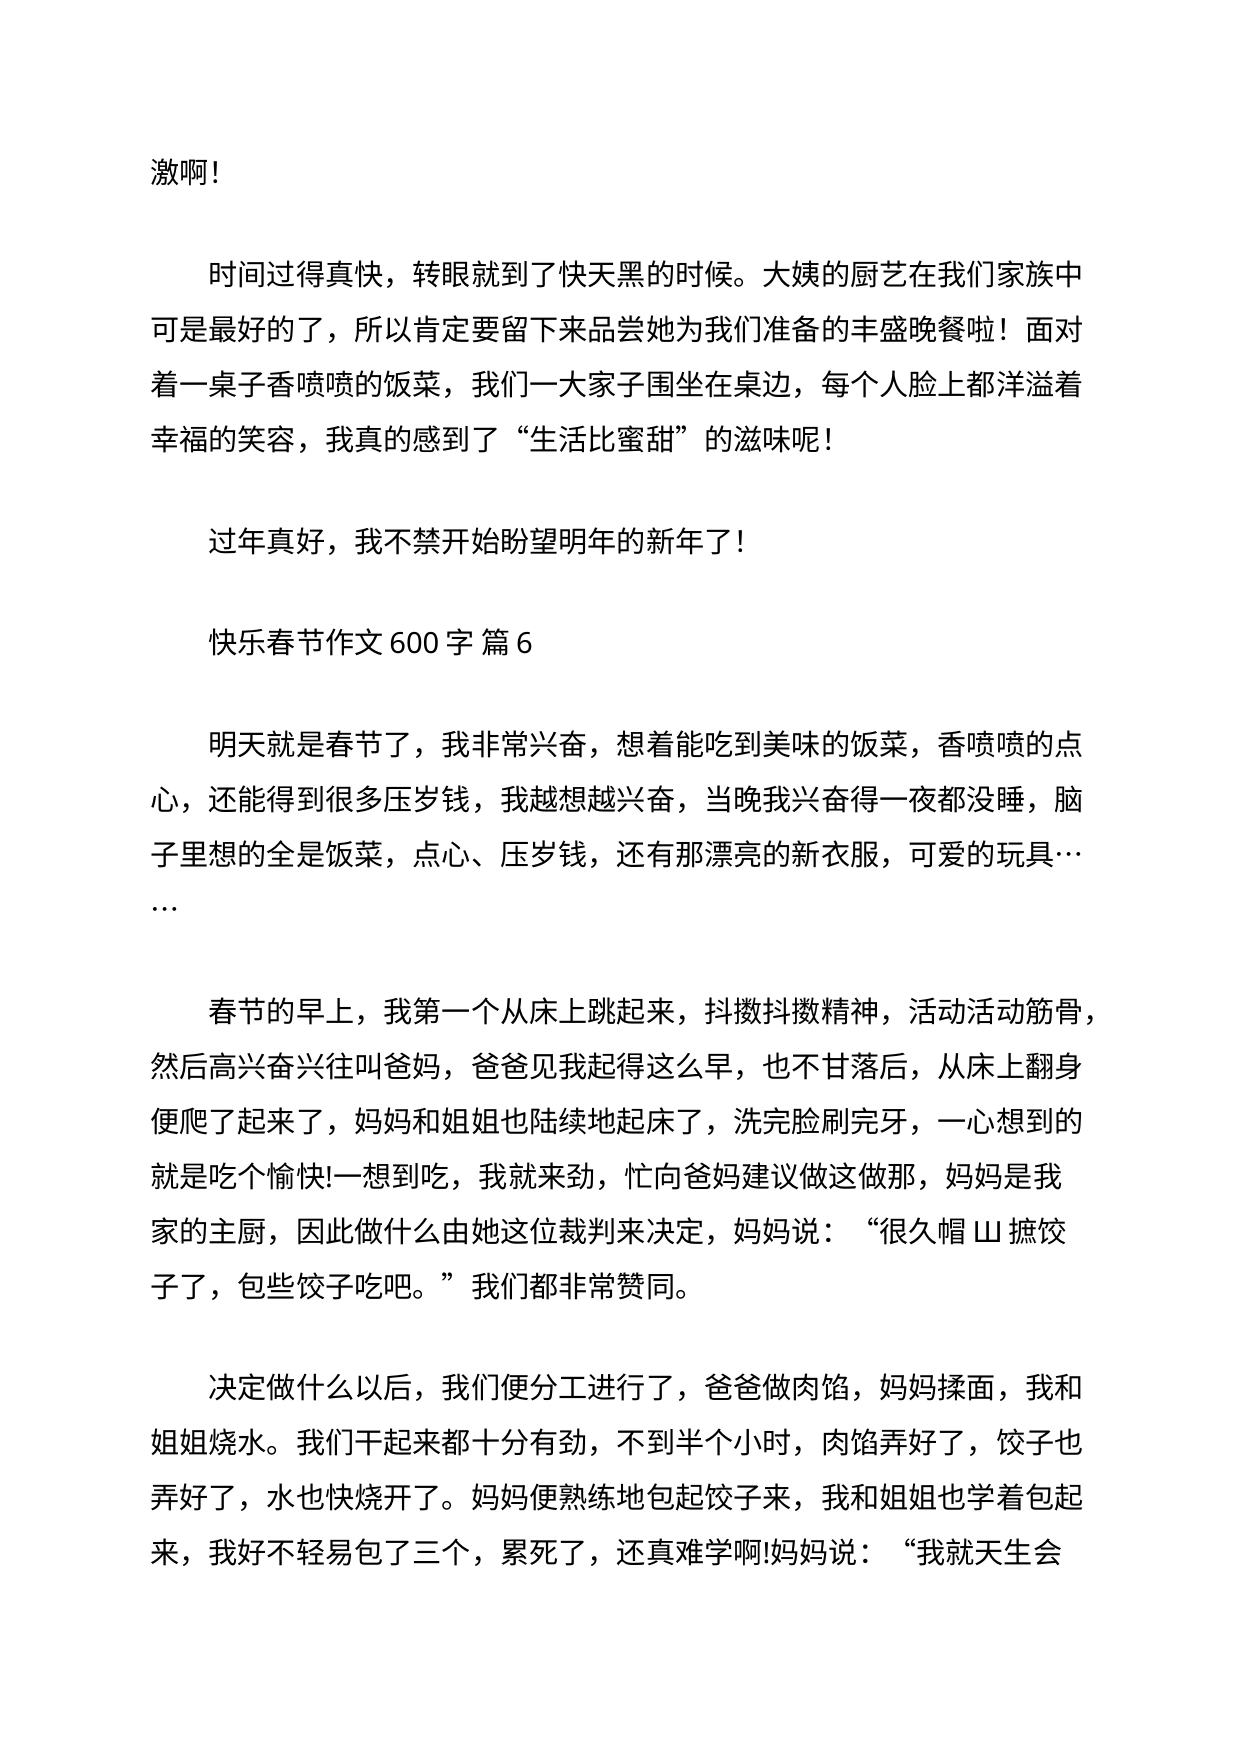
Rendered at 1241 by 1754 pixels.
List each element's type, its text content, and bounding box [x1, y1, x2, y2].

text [150, 1365, 1090, 1572]
text 时间过得真快，转眼就到了快天黑的时候。大姨的厨艺在我们家族中可是最好的了，所以肯定要留下来品尝她为我们准备的丰盛晚餐啦！面对着一桌子香喷喷的饭菜，我们一大家子围坐在桌边，每个人脸上都洋溢着幸福的笑容，我真的感到了“生活比蜜甜”的滋味呢！ [150, 252, 1090, 459]
text 明天就是春节了，我非常兴奋，想着能吃到美味的饭菜，香喷喷的点心，还能得到很多压岁钱，我越想越兴奋，当晚我兴奋得一夜都没睡，脑子里想的全是饭菜，点心、压岁钱，还有那漂亮的新衣服，可爱的玩具…… [150, 722, 1090, 929]
text 春节的早上，我第一个从床上跳起来，抖擞抖擞精神，活动活动筋骨，然后高兴奋兴往叫爸妈，爸爸见我起得这么早，也不甘落后，从床上翻身便爬了起来了，妈妈和姐姐也陆续地起床了，洗完脸刷完牙，一心想到的就是吃个愉快!一想到吃，我就来劲，忙向爸妈建议做这做那，妈妈是我家的主厨，因此做什么由她这位裁判来决定，妈妈说：“很久帽Ш摭饺子了，包些饺子吃吧。”我们都非常赞同。 [150, 988, 1090, 1305]
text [150, 150, 1090, 192]
text 过年真好，我不禁开始盼望明年的新年了！ [150, 518, 1090, 561]
text 快乐春节作文600字 篇6 [150, 620, 1090, 662]
